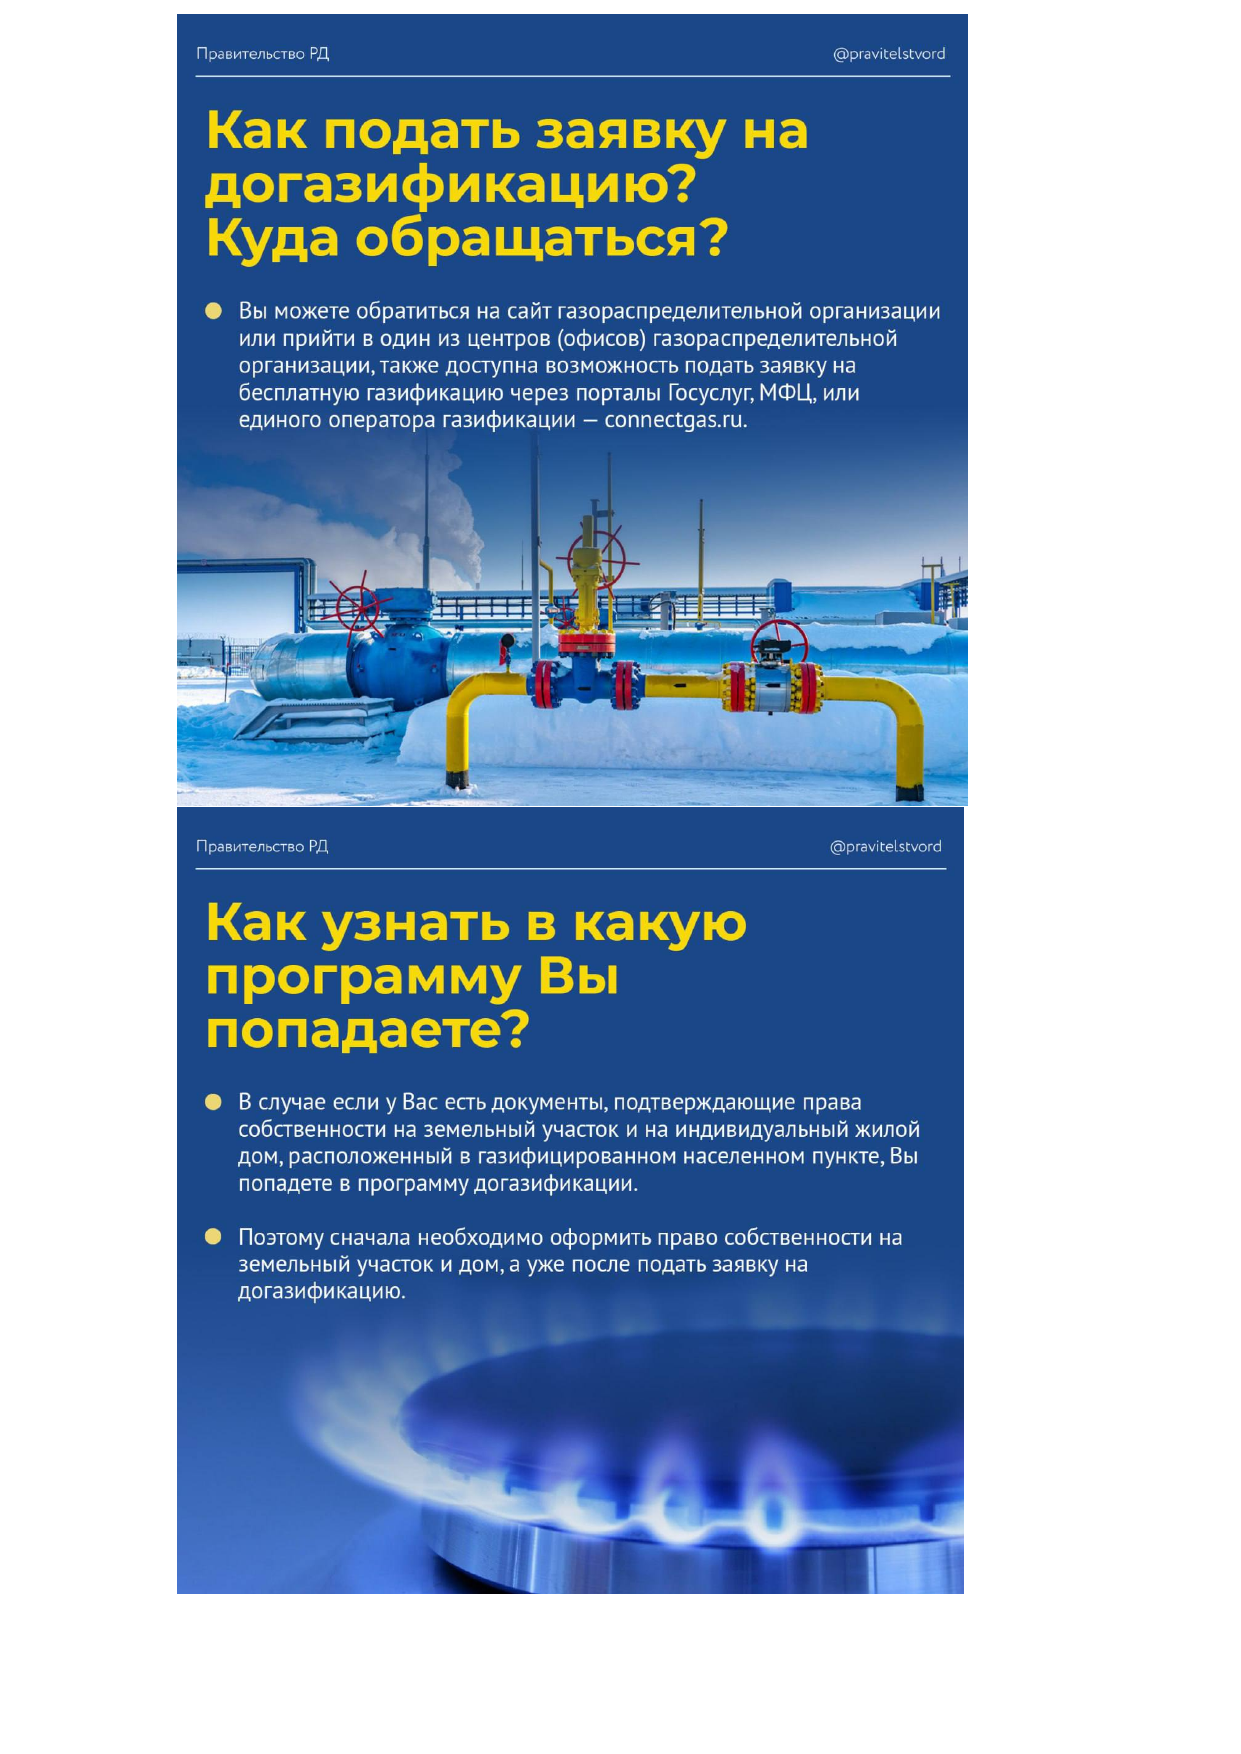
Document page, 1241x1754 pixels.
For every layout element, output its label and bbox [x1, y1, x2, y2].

picture [177, 14, 968, 806]
picture [177, 807, 964, 1594]
